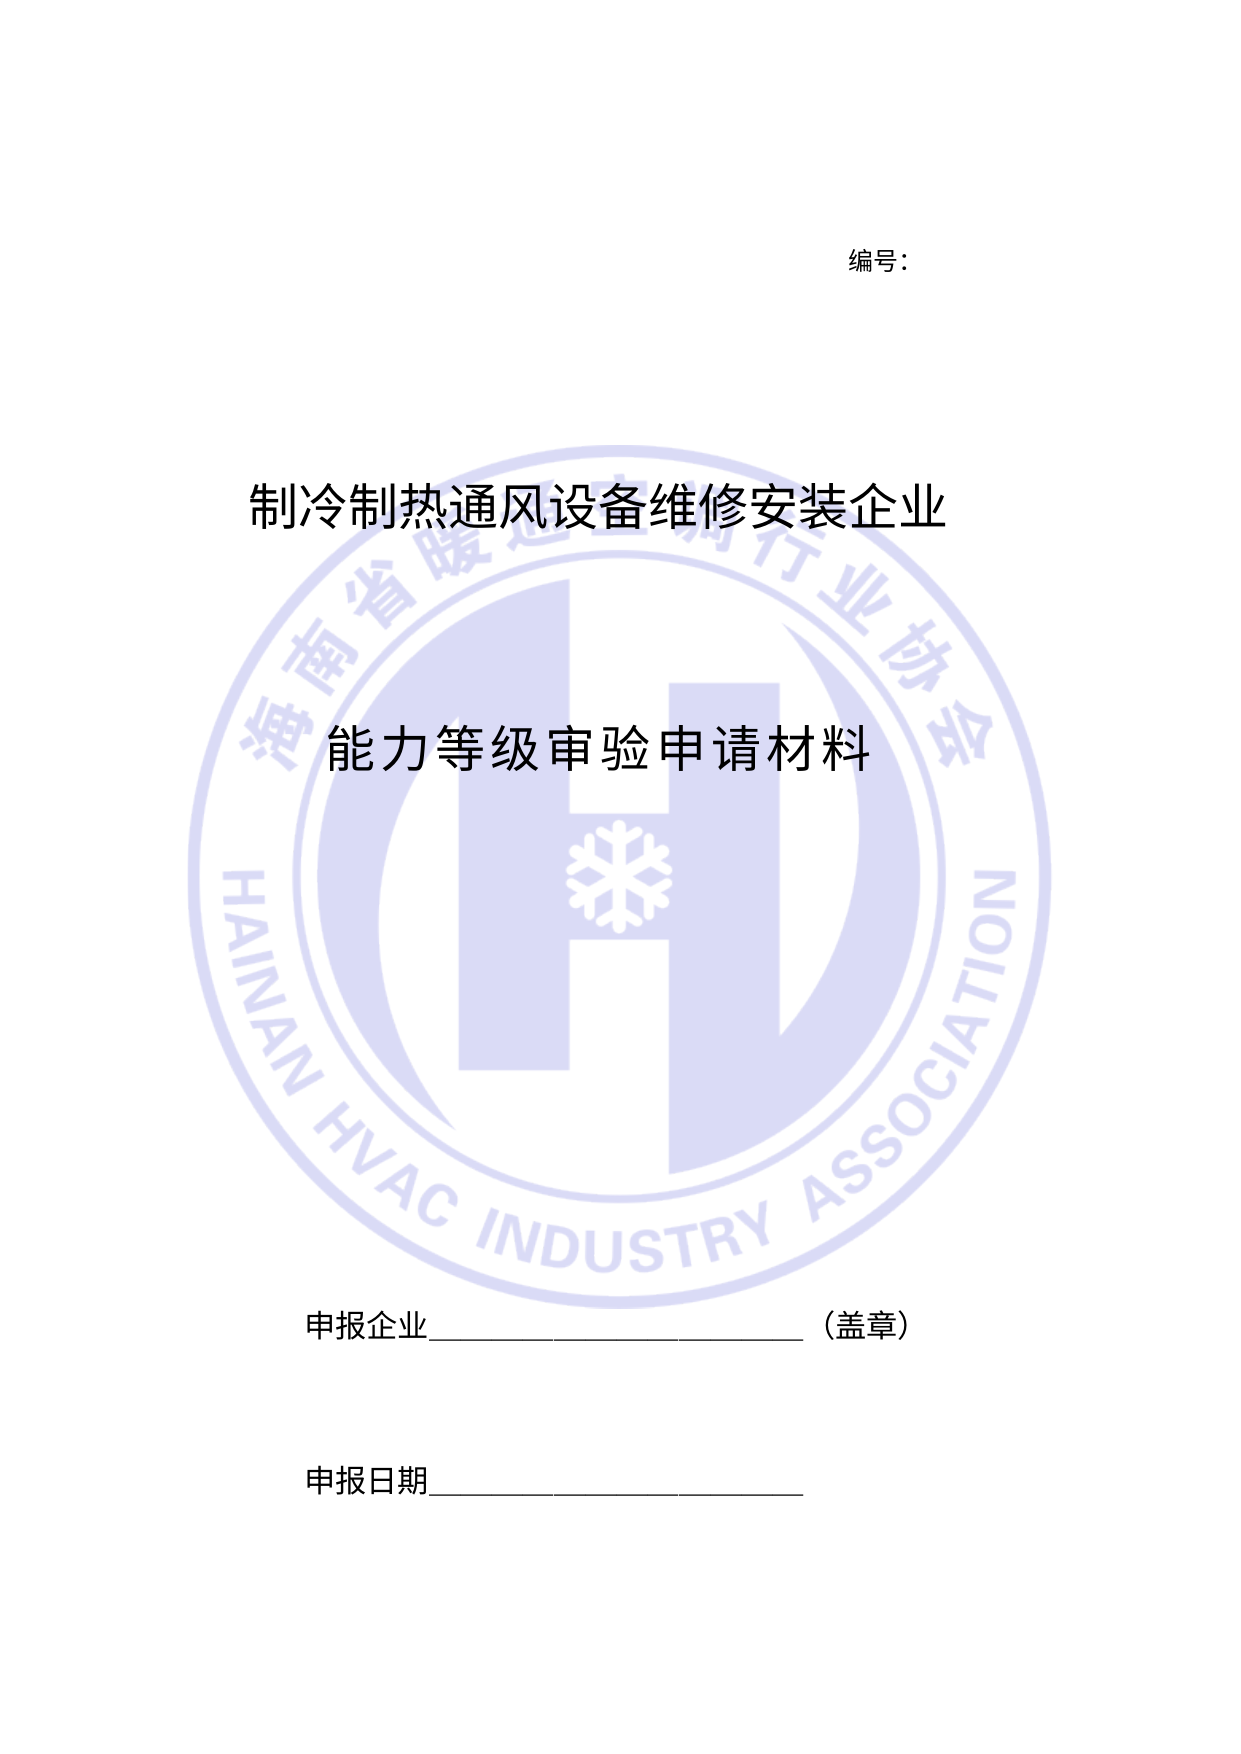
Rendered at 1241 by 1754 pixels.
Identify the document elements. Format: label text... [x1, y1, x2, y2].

text 申报企业＿＿＿＿＿＿＿＿＿＿＿＿（盖章） [148, 1291, 1049, 1356]
text 能力等级审验申请材料 [148, 697, 1049, 794]
text 制冷制热通风设备维修安装企业 [148, 454, 1049, 552]
text 申报日期＿＿＿＿＿＿＿＿＿＿＿＿ [148, 1447, 1049, 1512]
text 编号： [148, 227, 1049, 292]
